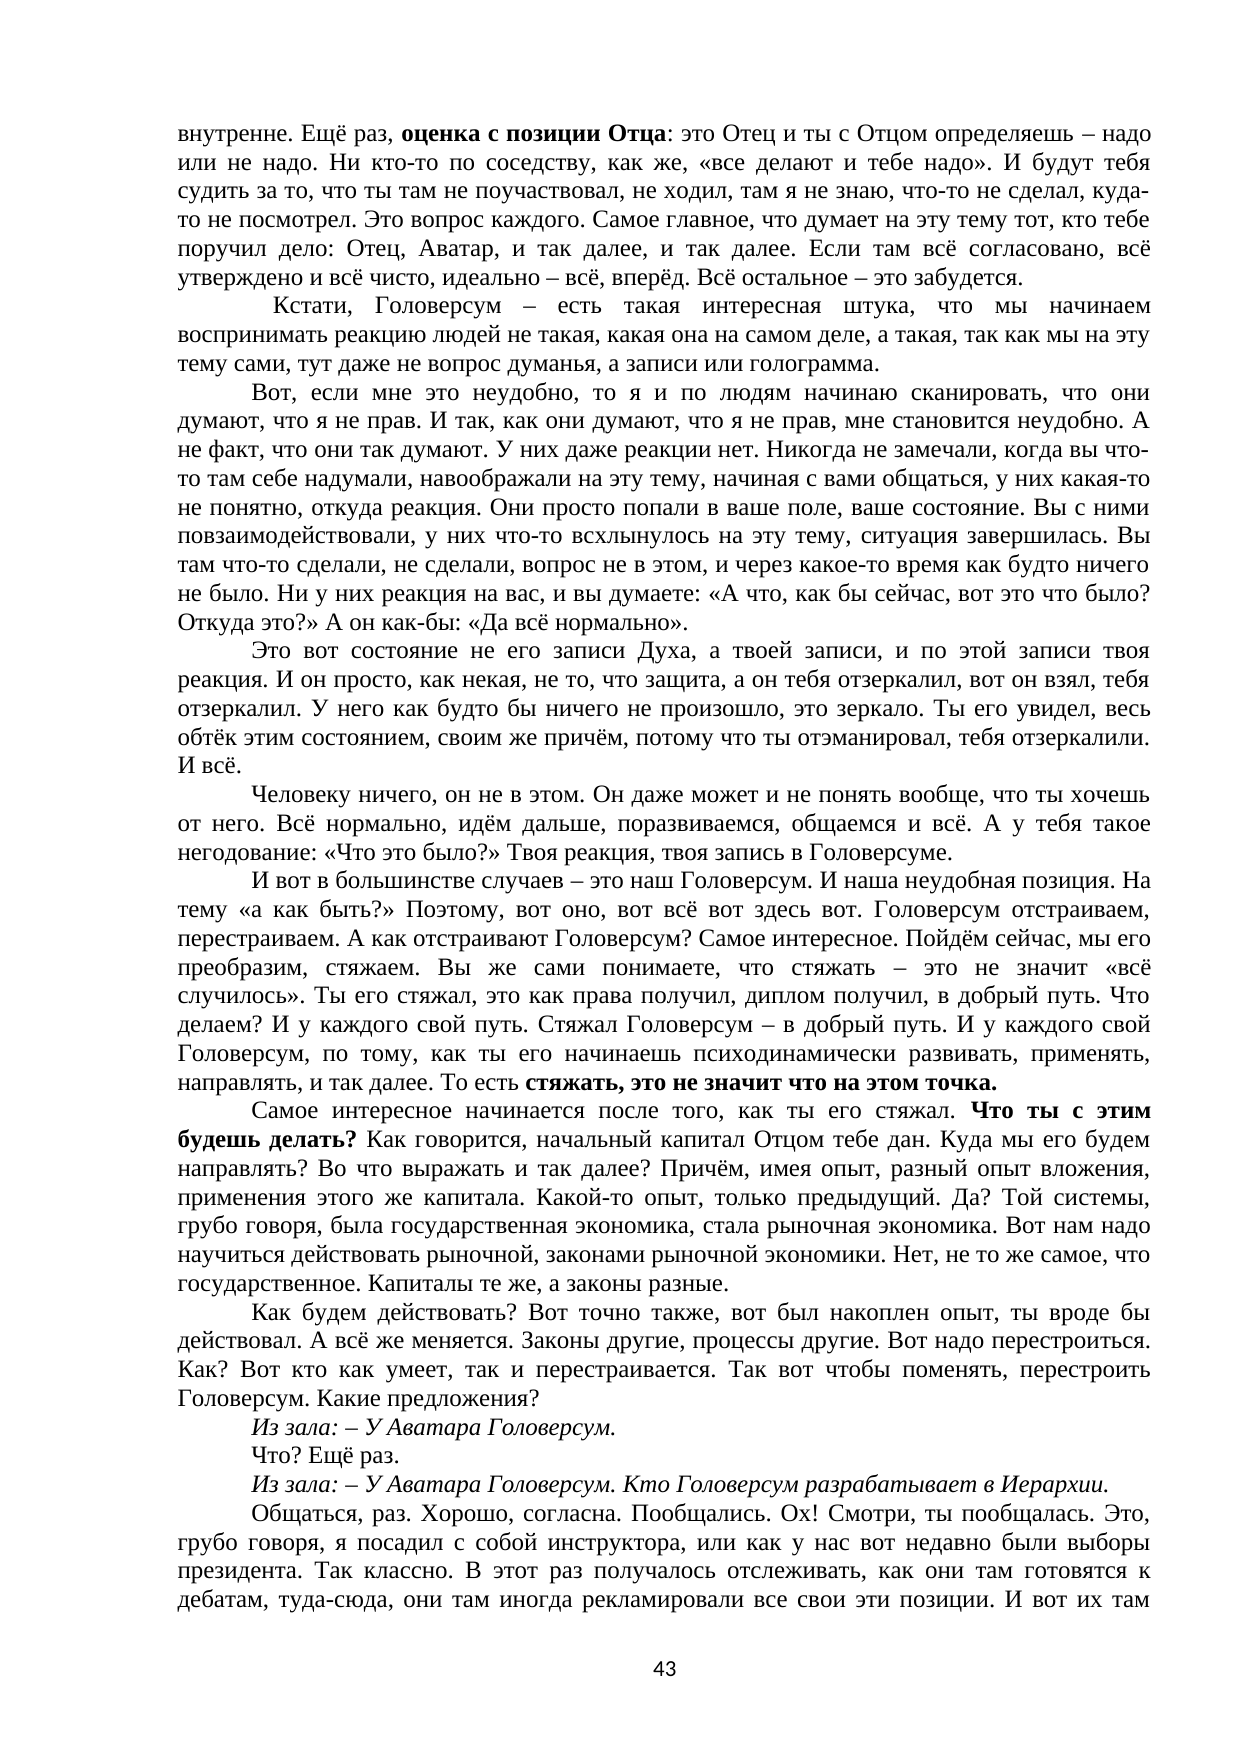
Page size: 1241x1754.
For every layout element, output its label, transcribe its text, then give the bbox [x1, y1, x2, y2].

text Из зала: – У Аватара Головерсум. Кто Головерсум разрабатывает в Иерархии. [177, 1469, 1152, 1498]
text Что? Ещё раз. [177, 1441, 1152, 1469]
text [177, 118, 1152, 291]
text И вот в большинстве случаев – это наш Головерсум. И наша неудобная позиция. На тему «а как быть?» Поэтому, вот оно, вот всё вот здесь вот. Головерсум отстраиваем, перестраиваем. А как отстраивают Головерсум? Самое интересное. Пойдём сейчас, мы его преобразим, стяжаем. Вы же сами понимаете, что стяжать – это не значит «всё случилось». Ты его стяжал, это как права получил, диплом получил, в добрый путь. Что делаем? И у каждого свой путь. Стяжал Головерсум – в добрый путь. И у каждого свой Головерсум, по тому, как ты его начинаешь психодинамически развивать, применять, направлять, и так далее. То есть стяжать, это не значит что на этом точка. [177, 866, 1152, 1096]
text Человеку ничего, он не в этом. Он даже может и не понять вообще, что ты хочешь от него. Всё нормально, идём дальше, поразвиваемся, общаемся и всё. А у тебя такое негодование: «Что это было?» Твоя реакция, твоя запись в Головерсуме. [177, 779, 1152, 866]
text Кстати, Головерсум – есть такая интересная штука, что мы начинаем воспринимать реакцию людей не такая, какая она на самом деле, а такая, так как мы на эту тему сами, тут даже не вопрос думанья, а записи или голограмма. [177, 291, 1152, 377]
text Это вот состояние не его записи Духа, а твоей записи, и по этой записи твоя реакция. И он просто, как некая, не то, что защита, а он тебя отзеркалил, вот он взял, тебя отзеркалил. У него как будто бы ничего не произошло, это зеркало. Ты его увидел, весь обтёк этим состоянием, своим же причём, потому что ты отэманировал, тебя отзеркалили. И всё. [177, 636, 1152, 779]
text Как будем действовать? Вот точно также, вот был накоплен опыт, ты вроде бы действовал. А всё же меняется. Законы другие, процессы другие. Вот надо перестроиться. Как? Вот кто как умеет, так и перестраивается. Так вот чтобы поменять, перестроить Головерсум. Какие предложения? [177, 1297, 1152, 1412]
text Из зала: – У Аватара Головерсум. [177, 1412, 1152, 1441]
text Вот, если мне это неудобно, то я и по людям начинаю сканировать, что они думают, что я не прав. И так, как они думают, что я не прав, мне становится неудобно. А не факт, что они так думают. У них даже реакции нет. Никогда не замечали, когда вы что-то там себе надумали, навоображали на эту тему, начиная с вами общаться, у них какая-то не понятно, откуда реакция. Они просто попали в ваше поле, ваше состояние. Вы с ними повзаимодействовали, у них что-то всхлынулось на эту тему, ситуация завершилась. Вы там что-то сделали, не сделали, вопрос не в этом, и через какое-то время как будто ничего не было. Ни у них реакция на вас, и вы думаете: «А что, как бы сейчас, вот это что было? Откуда это?» А он как-бы: «Да всё нормально». [177, 377, 1152, 636]
text Самое интересное начинается после того, как ты его стяжал. Что ты с этим будешь делать? Как говорится, начальный капитал Отцом тебе дан. Куда мы его будем направлять? Во что выражать и так далее? Причём, имея опыт, разный опыт вложения, применения этого же капитала. Какой-то опыт, только предыдущий. Да? Той системы, грубо говоря, была государственная экономика, стала рыночная экономика. Вот нам надо научиться действовать рыночной, законами рыночной экономики. Нет, не то же самое, что государственное. Капиталы те же, а законы разные. [177, 1096, 1152, 1297]
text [177, 1498, 1152, 1613]
